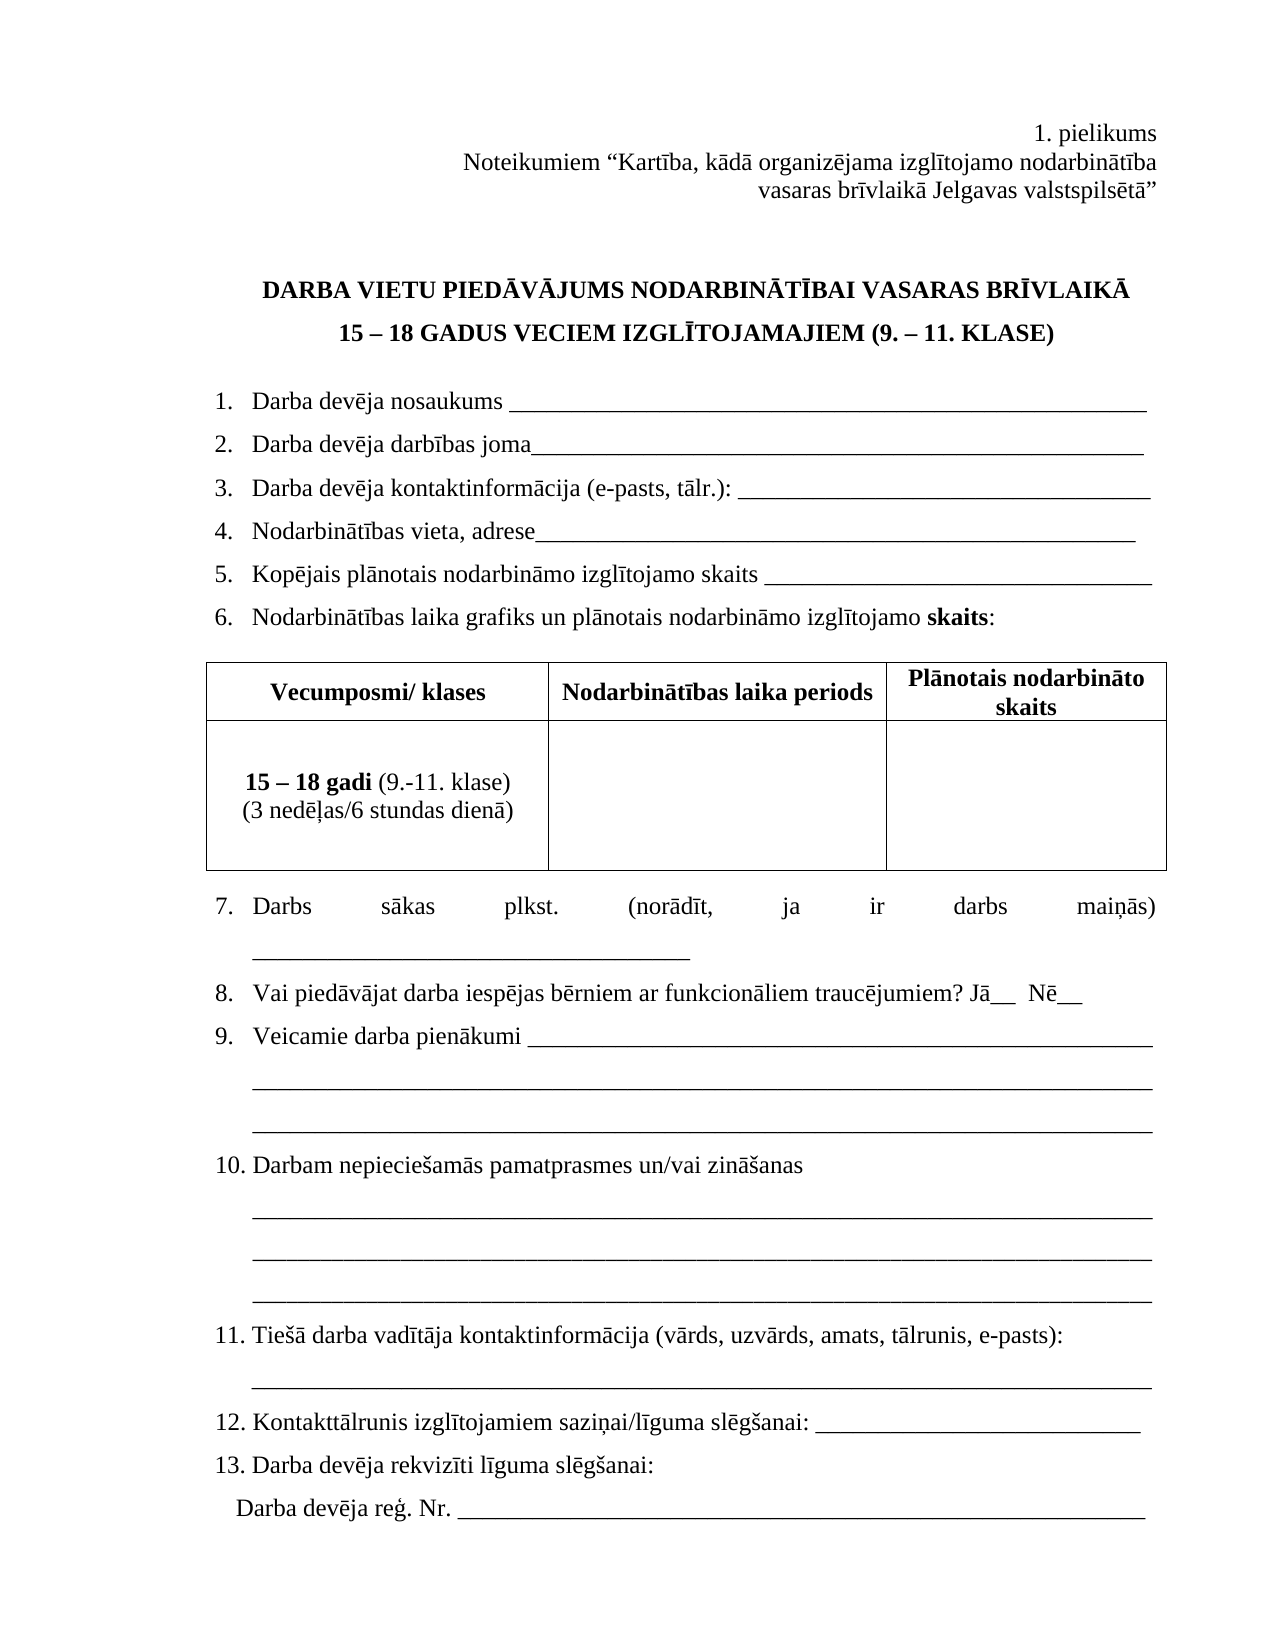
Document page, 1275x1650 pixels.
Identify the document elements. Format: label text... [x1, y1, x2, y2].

list ________________________________________________________________________ [252, 1064, 1157, 1093]
text DARBA VIETU PIEDĀVĀJUMS NODARBINĀTĪBAI VASARAS BRĪVLAIKĀ [177, 275, 1157, 304]
text vasaras brīvlaikā Jelgavas valstspilsētā” [236, 176, 1157, 204]
list _______________________________________________________________________________ [252, 1236, 1157, 1264]
list Darba devēja darbības joma_________________________________________________ [214, 429, 1157, 458]
table_cell [549, 721, 886, 870]
list ________________________________________________________________________ [252, 1107, 1157, 1136]
table_header Plānotais nodarbināto skaits [887, 663, 1166, 720]
list ________________________________________________________________________ [252, 1193, 1157, 1222]
list Kontakttālrunis izglītojamiem saziņai/līguma slēgšanai: __________________________ [215, 1407, 1157, 1435]
list Darbs sākas plkst. (norādīt, ja ir darbs maiņās) ___________________________________ [215, 891, 1157, 963]
list Darba devēja reģ. Nr. _______________________________________________________ [177, 1493, 1157, 1522]
table_header Vecumposmi/ klases [207, 663, 548, 720]
list Nodarbinātības laika grafiks un plānotais nodarbināmo izglītojamo skaits: [214, 602, 1157, 631]
table_cell [887, 721, 1166, 870]
list Darba devēja rekvizīti līguma slēgšanai: [214, 1450, 1157, 1478]
list _______________________________________________________________________________ [252, 1278, 1157, 1306]
text 15 – 18 GADUS VECIEM IZGLĪTOJAMAJIEM (9. – 11. KLASE) [177, 318, 1157, 347]
list Darba devēja nosaukums ___________________________________________________ [214, 386, 1157, 415]
list Darba devēja kontaktinformācija (e-pasts, tālr.): _________________________________ [214, 473, 1157, 501]
table_header Nodarbinātības laika periods [549, 663, 886, 720]
list Kopējais plānotais nodarbināmo izglītojamo skaits _______________________________ [214, 559, 1157, 588]
text Noteikumiem “Kartība, kādā organizējama izglītojamo nodarbinātība [236, 147, 1157, 176]
list Tiešā darba vadītāja kontaktinformācija (vārds, uzvārds, amats, tālrunis, e-pasts): ________________________________________________________________________ [214, 1320, 1157, 1392]
list Darbam nepieciešamās pamatprasmes un/vai zināšanas [215, 1150, 1157, 1179]
list Veicamie darba pienākumi __________________________________________________ [215, 1021, 1157, 1049]
list Nodarbinātības vieta, adrese________________________________________________ [214, 516, 1157, 544]
table_cell 15 – 18 gadi (9.-11. klase) (3 nedēļas/6 stundas dienā) [207, 721, 548, 870]
text 1. pielikums [236, 118, 1157, 147]
list Vai piedāvājat darba iespējas bērniem ar funkcionāliem traucējumiem? Jā__ Nē__ [215, 978, 1157, 1006]
